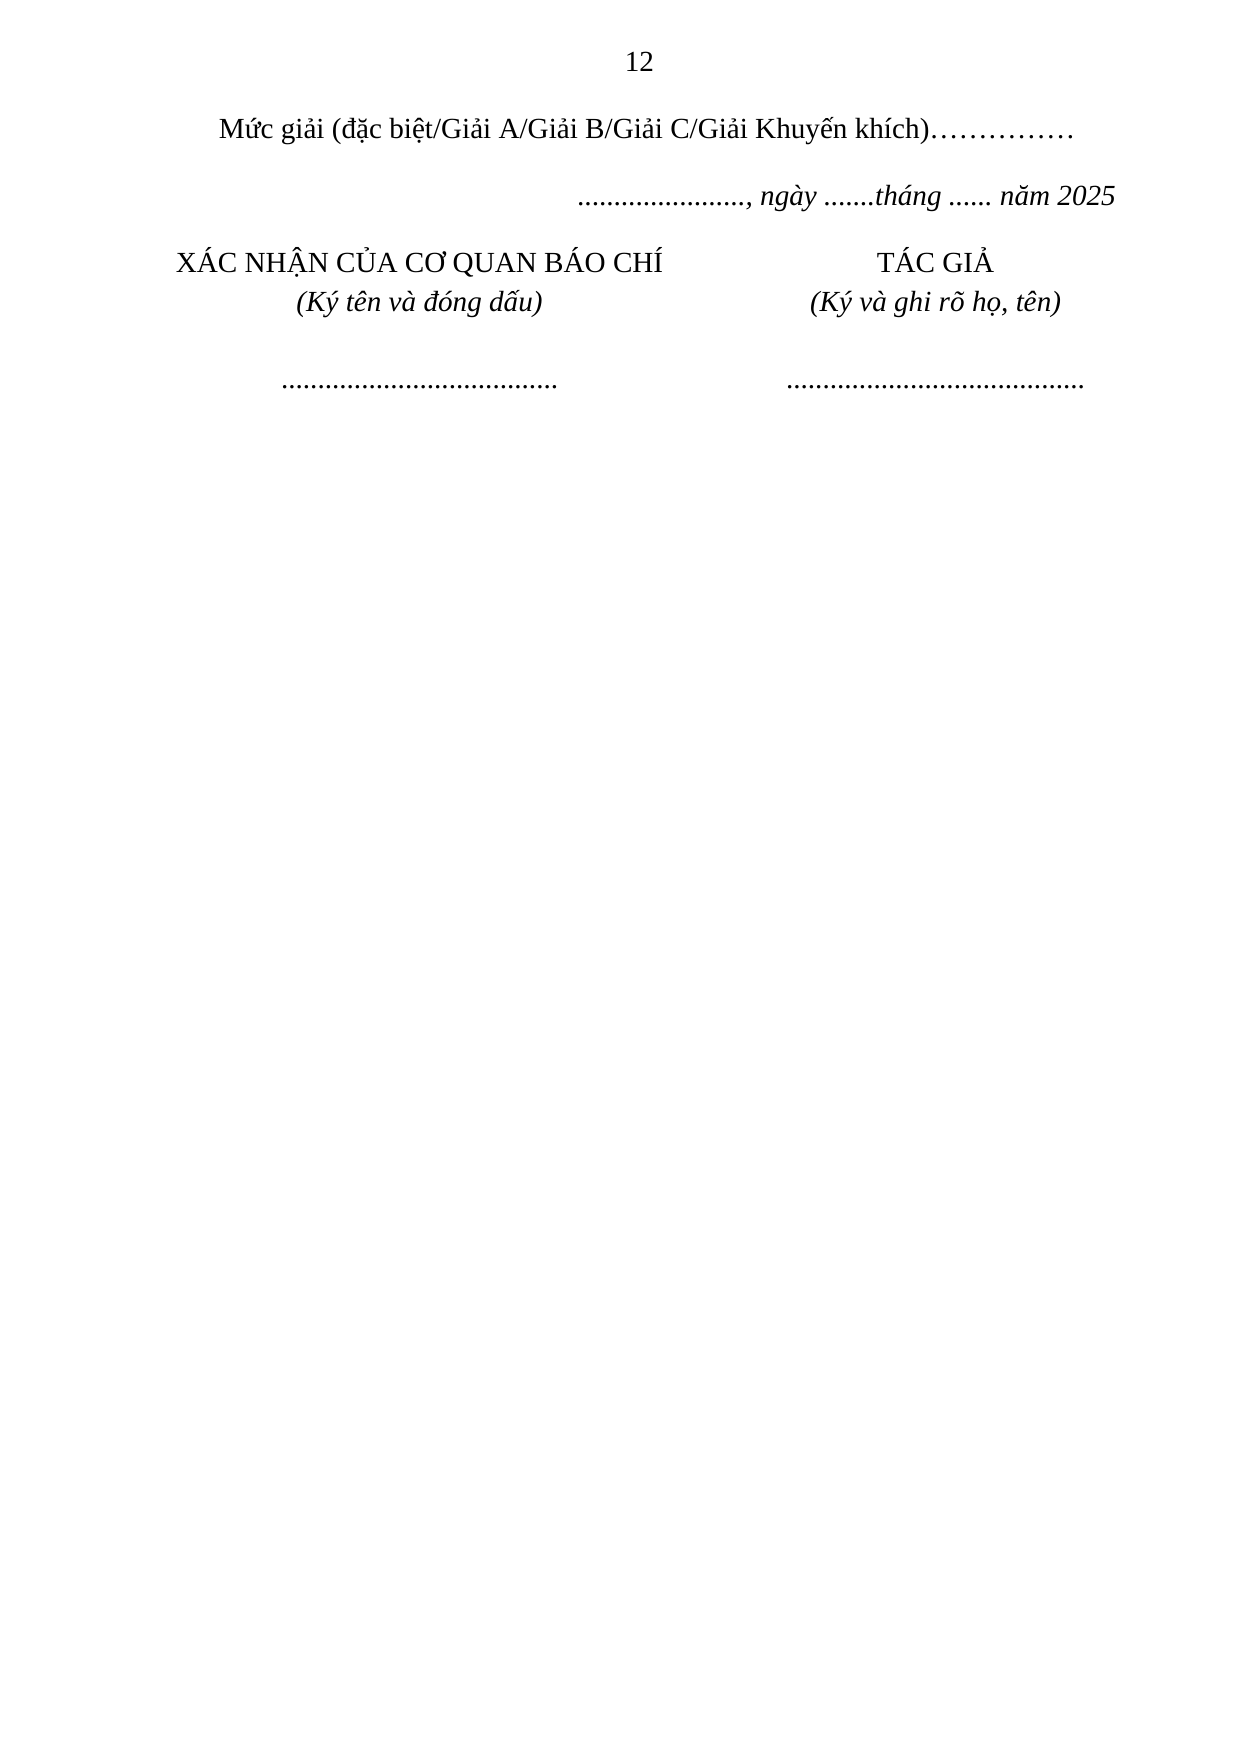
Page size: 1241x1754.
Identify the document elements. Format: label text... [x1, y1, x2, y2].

table_header XÁC NHẬN CỦA CƠ QUAN BÁO CHÍ (Ký tên và đóng dấu) ...................................... [151, 246, 687, 399]
text ......................., ngày .......tháng ...... năm 2025 [162, 178, 1116, 212]
table_header TÁC GIẢ (Ký và ghi rõ họ, tên) ......................................... [688, 246, 1183, 399]
text Mức giải (đặc biệt/Giải A/Giải B/Giải C/Giải Khuyến khích)…………… [162, 111, 1116, 145]
